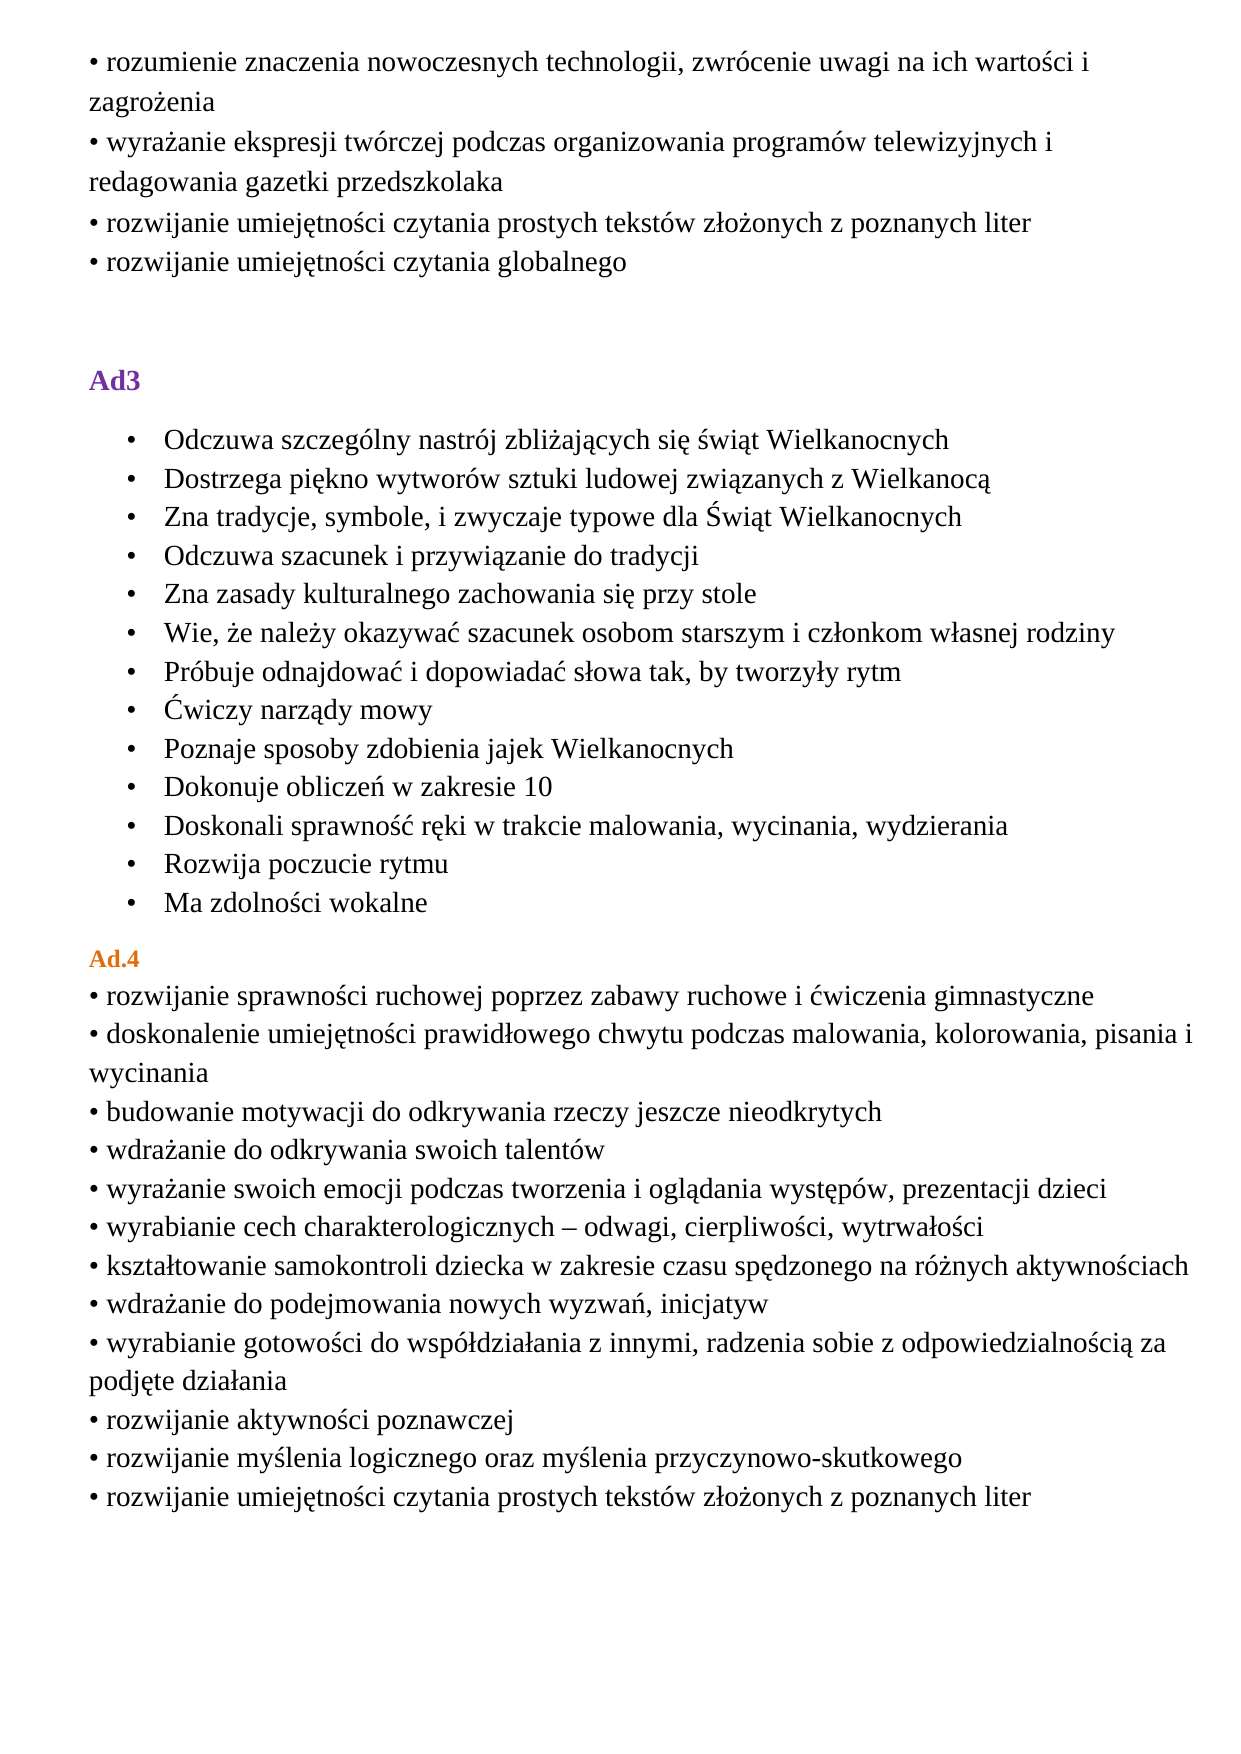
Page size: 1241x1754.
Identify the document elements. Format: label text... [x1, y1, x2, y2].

list Poznaje sposoby zdobienia jajek Wielkanocnych [126, 731, 1196, 764]
list Odczuwa szacunek i przywiązanie do tradycji [126, 538, 1196, 572]
list Odczuwa szczególny nastrój zbliżających się świąt Wielkanocnych [126, 422, 1196, 456]
list Rozwija poczucie rytmu [126, 846, 1196, 880]
list Dostrzega piękno wytworów sztuki ludowej związanych z Wielkanocą [126, 461, 1196, 494]
list Ma zdolności wokalne [126, 885, 1196, 918]
list Doskonali sprawność ręki w trakcie malowania, wycinania, wydzierania [126, 808, 1196, 841]
list Zna tradycje, symbole, i zwyczaje typowe dla Świąt Wielkanocnych [126, 499, 1196, 533]
text Ad.4 • rozwijanie sprawności ruchowej poprzez zabawy ruchowe i ćwiczenia gimnastyczne • doskonalenie umiejętności prawidłowego chwytu podczas malowania, kolorowania, pisania i wycinania • budowanie motywacji do odkrywania rzeczy jeszcze nieodkrytych • wdrażanie do odkrywania swoich talentów • wyrażanie swoich emocji podczas tworzenia i oglądania występów, prezentacji dzieci • wyrabianie cech charakterologicznych – odwagi, cierpliwości, wytrwałości • kształtowanie samokontroli dziecka w zakresie czasu spędzonego na różnych aktywnościach • wdrażanie do podejmowania nowych wyzwań, inicjatyw • wyrabianie gotowości do współdziałania z innymi, radzenia sobie z odpowiedzialnością za podjęte działania • rozwijanie aktywności poznawczej • rozwijanie myślenia logicznego oraz myślenia przyczynowo-skutkowego • rozwijanie umiejętności czytania prostych tekstów złożonych z poznanych liter [89, 944, 1196, 1513]
list Zna zasady kulturalnego zachowania się przy stole [126, 577, 1196, 610]
list Wie, że należy okazywać szacunek osobom starszym i członkom własnej rodziny [126, 615, 1196, 649]
text Ad3 [89, 363, 1196, 397]
list Próbuje odnajdować i dopowiadać słowa tak, by tworzyły rytm [126, 654, 1196, 687]
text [89, 44, 1196, 278]
list Ćwiczy narządy mowy [126, 692, 1196, 726]
list Dokonuje obliczeń w zakresie 10 [126, 769, 1196, 803]
